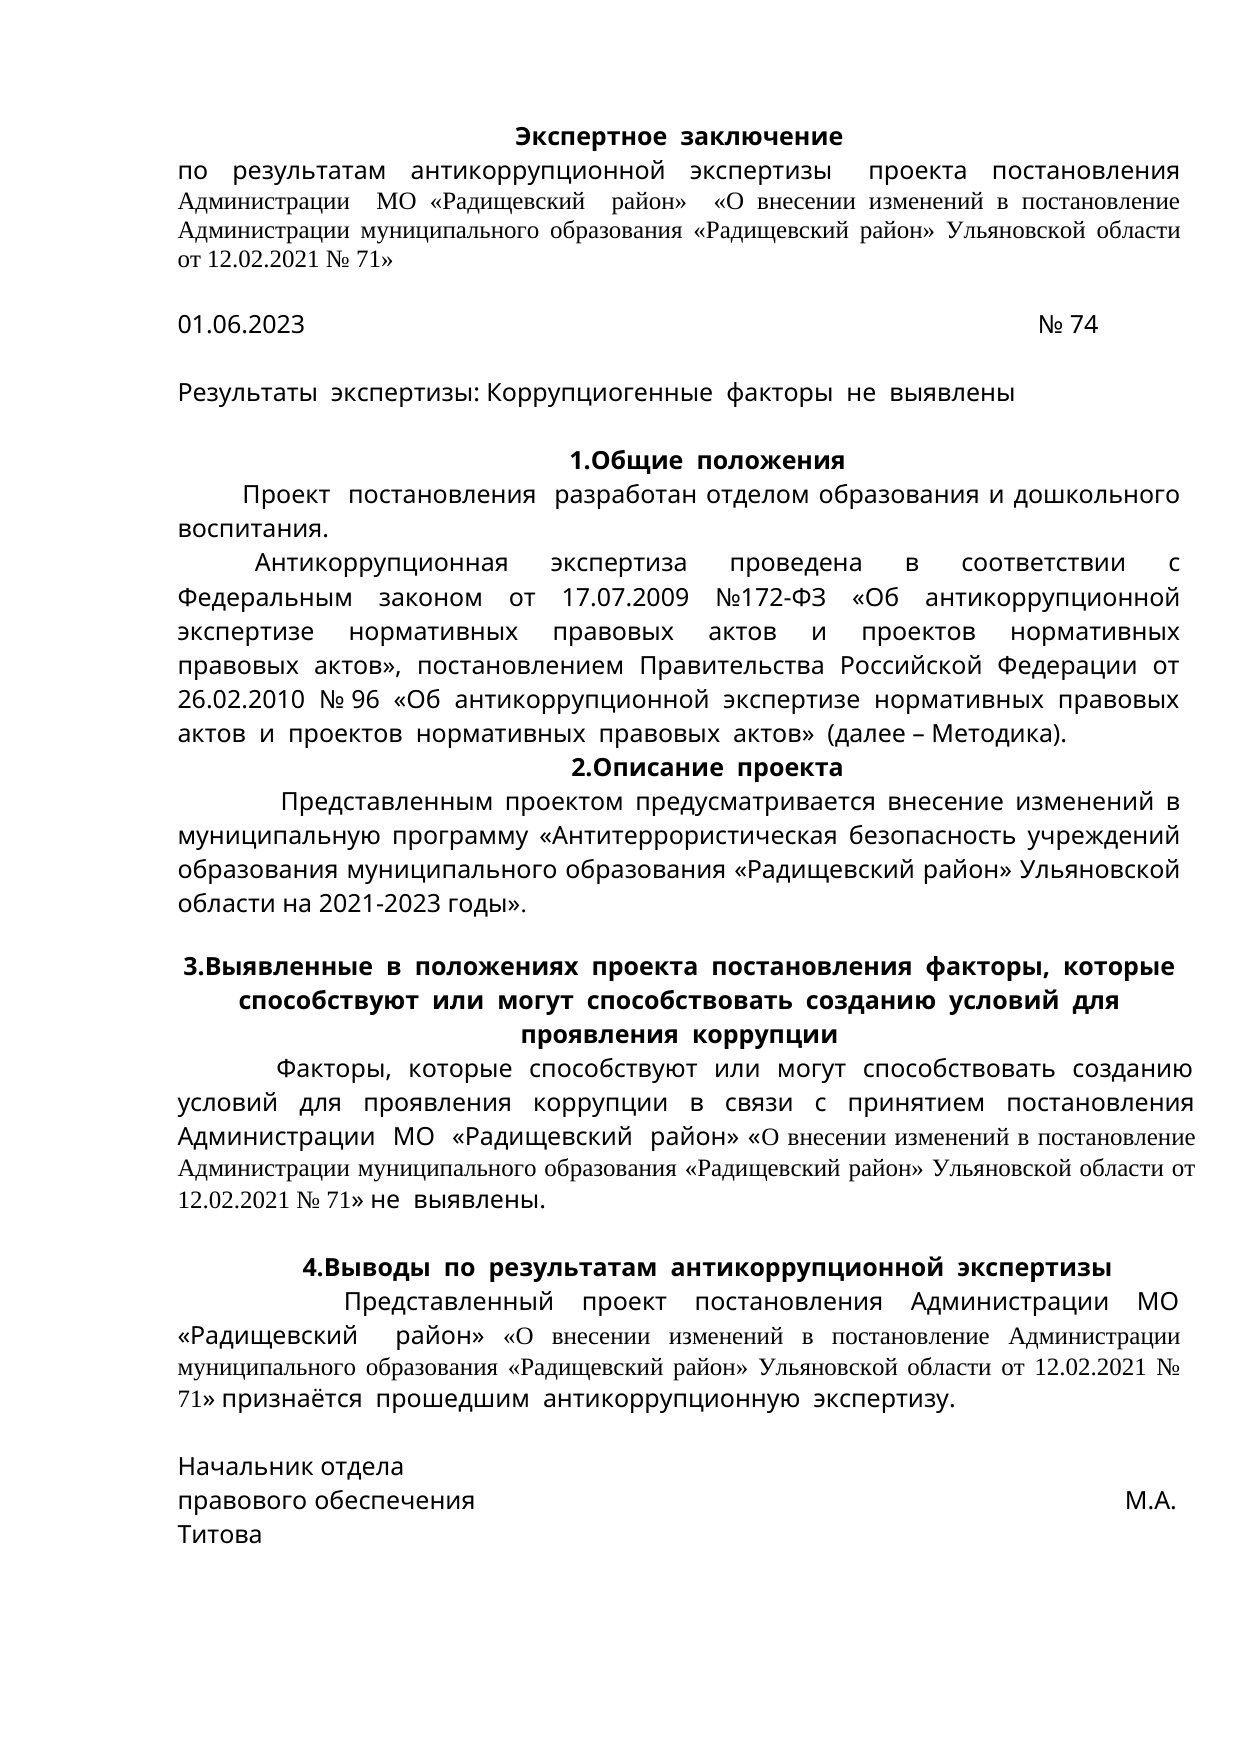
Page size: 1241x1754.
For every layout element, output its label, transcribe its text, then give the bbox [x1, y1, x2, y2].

text 01.06.2023 № 74 [177, 307, 1196, 341]
text Результаты экспертизы: Коррупциогенные факторы не выявлены [177, 375, 1181, 409]
text 4.Выводы по результатам антикоррупционной экспертизы [177, 1250, 1181, 1284]
text Факторы, которые способствуют или могут способствовать созданию условий для проявления коррупции в связи с принятием постановления Администрации МО «Радищевский район» «О внесении изменений в постановление Администрации муниципального образования «Радищевский район» Ульяновской области от 12.02.2021 № 71» не выявлены. [177, 1051, 1196, 1216]
text Экспертное заключение [177, 118, 1181, 152]
text Представленным проектом предусматривается внесение изменений в муниципальную программу «Антитеррористическая безопасность учреждений образования муниципального образования «Радищевский район» Ульяновской области на 2021-2023 годы». [177, 783, 1181, 920]
text 2.Описание проекта [177, 749, 1181, 783]
text правового обеспечения М.А. Титова [177, 1483, 1181, 1551]
text 3.Выявленные в положениях проекта постановления факторы, которые способствуют или могут способствовать созданию условий для проявления коррупции [177, 948, 1181, 1051]
text Начальник отдела [177, 1449, 1181, 1483]
text 1.Общие положения [177, 443, 1181, 477]
text Антикоррупционная экспертиза проведена в соответствии с Федеральным законом от 17.07.2009 №172-ФЗ «Об антикоррупционной экспертизе нормативных правовых актов и проектов нормативных правовых актов», постановлением Правительства Российской Федерации от 26.02.2010 № 96 «Об антикоррупционной экспертизе нормативных правовых актов и проектов нормативных правовых актов» (далее – Методика). [177, 545, 1181, 749]
text Представленный проект постановления Администрации МО «Радищевский район» «О внесении изменений в постановление Администрации муниципального образования «Радищевский район» Ульяновской области от 12.02.2021 № 71» признаётся прошедшим антикоррупционную экспертизу. [177, 1284, 1181, 1415]
text Проект постановления разработан отделом образования и дошкольного воспитания. [177, 477, 1181, 545]
text по результатам антикоррупционной экспертизы проекта постановления Администрации МО «Радищевский район» «О внесении изменений в постановление Администрации муниципального образования «Радищевский район» Ульяновской области от 12.02.2021 № 71» [177, 152, 1181, 273]
